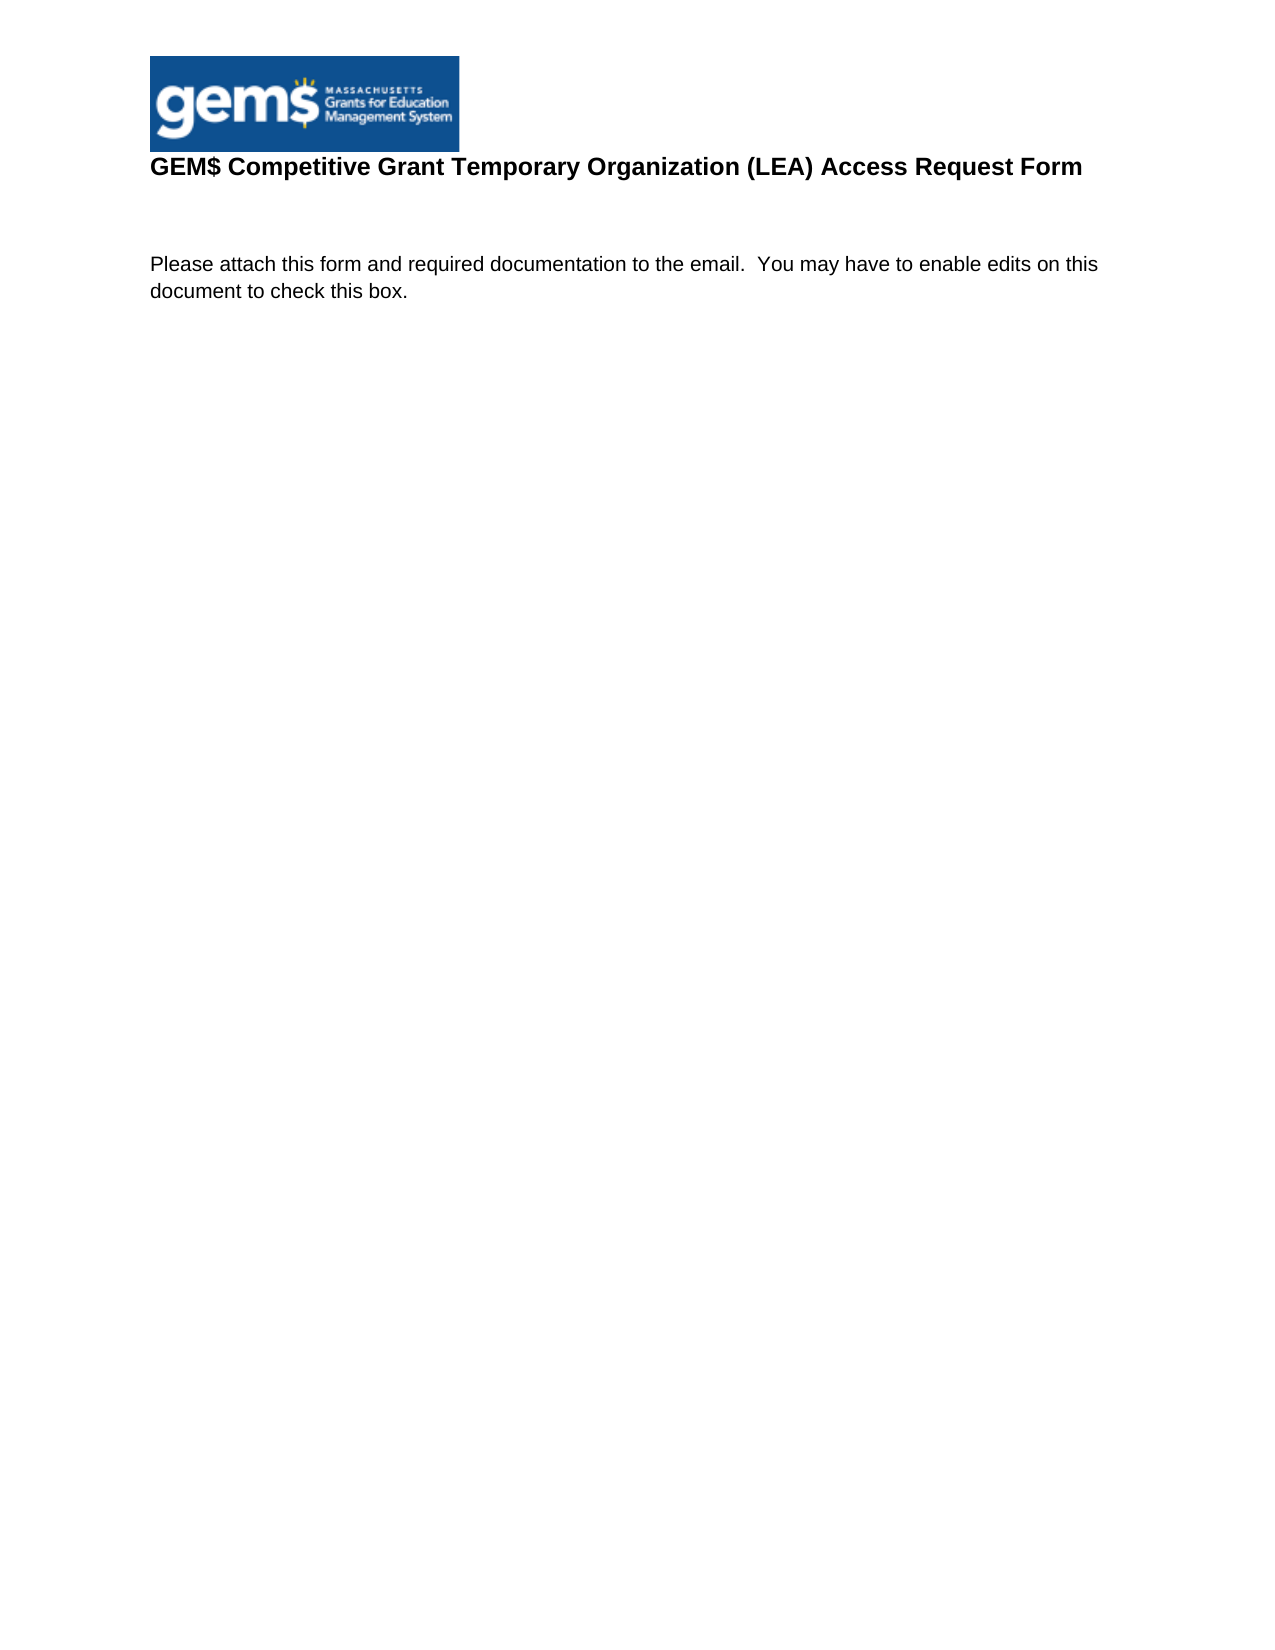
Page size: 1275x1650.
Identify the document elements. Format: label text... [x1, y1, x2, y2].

text Please attach this form and required documentation to the email. You may have to enable edits on this document to check this box. [150, 252, 1125, 303]
picture [150, 56, 460, 152]
